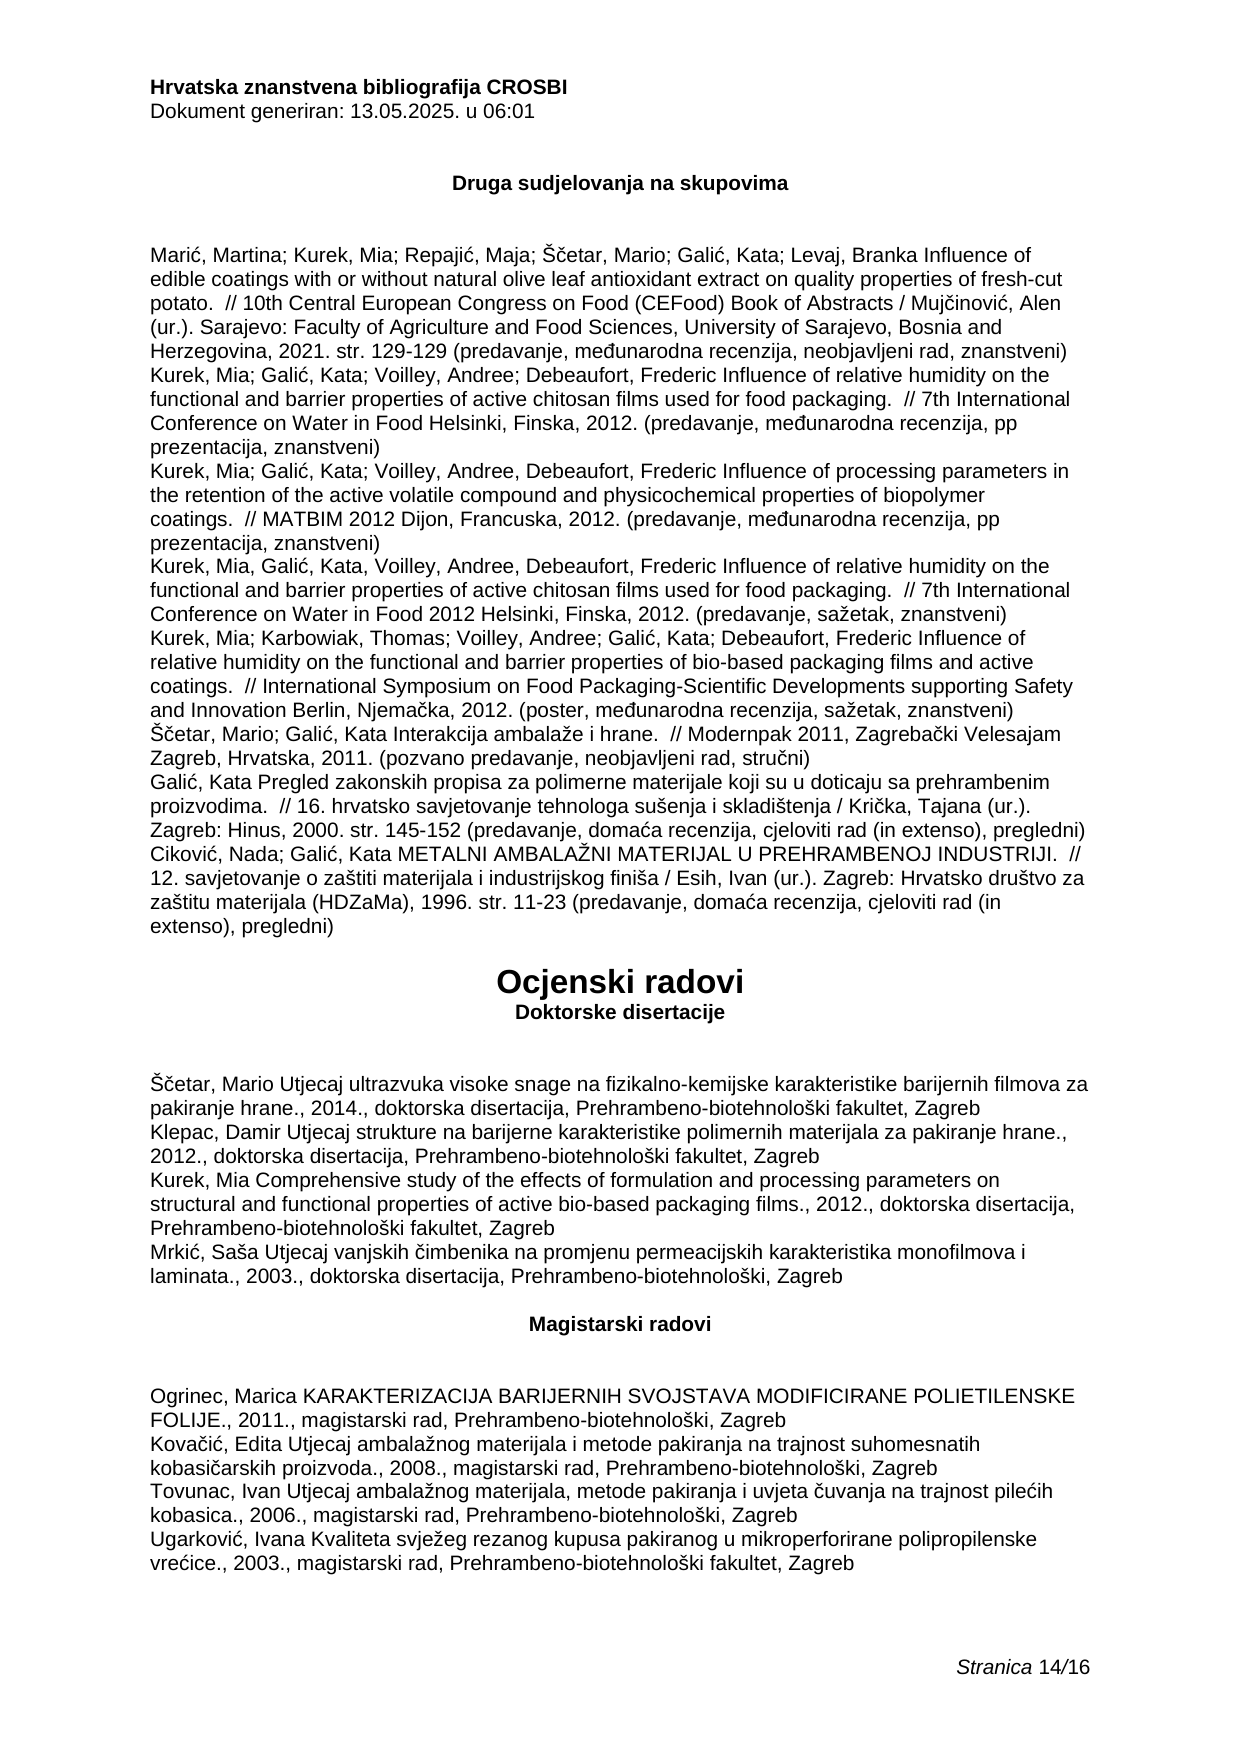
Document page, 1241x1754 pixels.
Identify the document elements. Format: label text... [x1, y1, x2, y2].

text Kurek, Mia [150, 1168, 1090, 1240]
text Marić, Martina; Kurek, Mia; Repajić, Maja; Ščetar, Mario; Galić, Kata; Levaj, Branka [150, 243, 1090, 363]
text Ščetar, Mario; Galić, Kata [150, 722, 1090, 770]
subtitle Ocjenski radovi [150, 962, 1090, 1000]
text Kovačić, Edita [150, 1431, 1090, 1479]
text Tovunac, Ivan [150, 1479, 1090, 1527]
text Ščetar, Mario [150, 1072, 1090, 1120]
text Ugarković, Ivana [150, 1527, 1090, 1575]
subtitle Magistarski radovi [150, 1312, 1090, 1336]
text Galić, Kata [150, 770, 1090, 842]
subtitle Druga sudjelovanja na skupovima [150, 171, 1090, 195]
text Mrkić, Saša [150, 1240, 1090, 1288]
text Kurek, Mia; Galić, Kata; Voilley, Andree; Debeaufort, Frederic [150, 363, 1090, 458]
subtitle Doktorske disertacije [150, 1000, 1090, 1024]
text Ogrinec, Marica [150, 1383, 1090, 1431]
text Kurek, Mia, Galić, Kata, Voilley, Andree, Debeaufort, Frederic [150, 554, 1090, 626]
text Kurek, Mia; Galić, Kata; Voilley, Andree, Debeaufort, Frederic [150, 458, 1090, 554]
text Klepac, Damir [150, 1120, 1090, 1168]
text Kurek, Mia; Karbowiak, Thomas; Voilley, Andree; Galić, Kata; Debeaufort, Frederic [150, 626, 1090, 722]
text Ciković, Nada; Galić, Kata [150, 842, 1090, 938]
